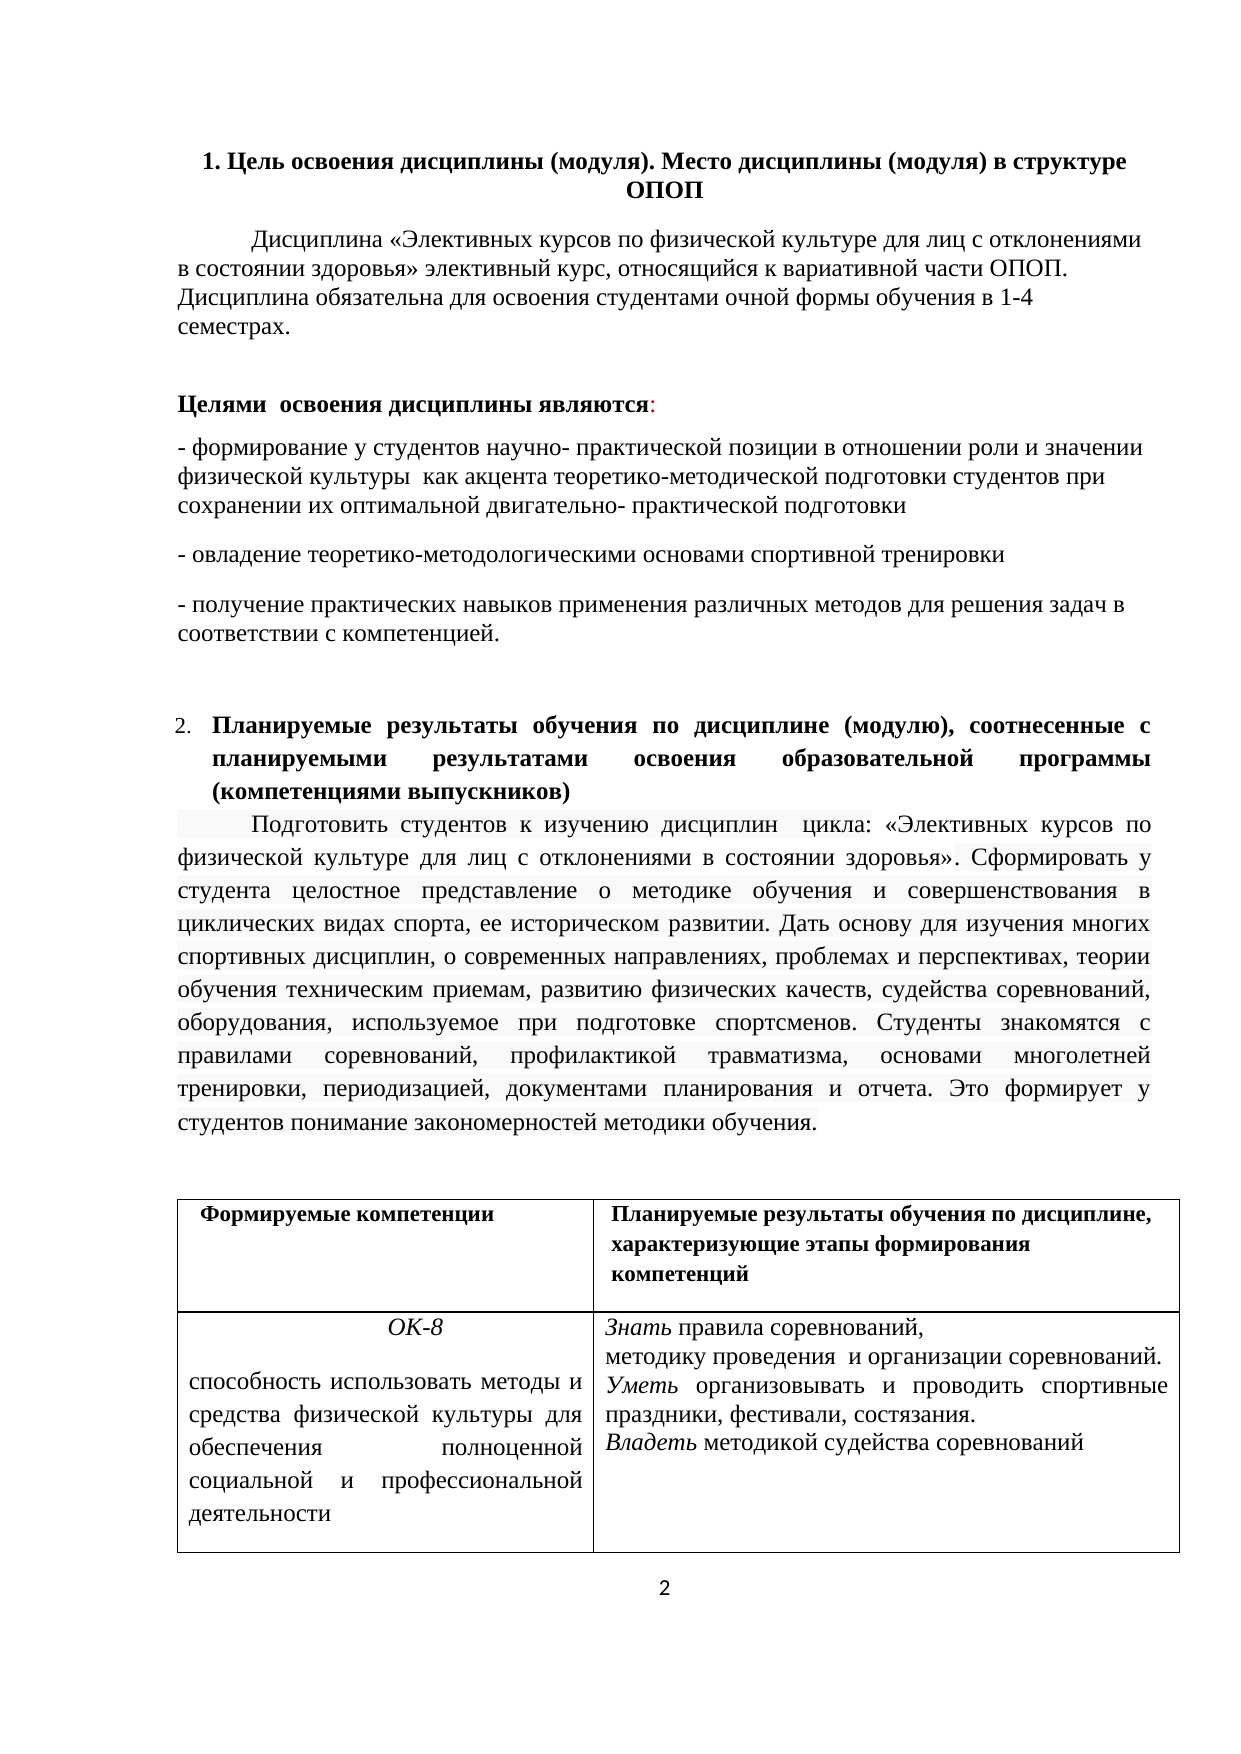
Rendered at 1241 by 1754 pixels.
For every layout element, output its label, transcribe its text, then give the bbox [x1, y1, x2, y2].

text Целями освоения дисциплины являются: [177, 389, 1152, 418]
table_cell Знать правила соревнований, методику проведения и организации соревнований. Уметь организовывать и проводить спортивные праздники, фестивали, состязания. Владеть методикой судейства соревнований [594, 1313, 1179, 1552]
table_header Формируемые компетенции [178, 1200, 593, 1311]
text - овладение теоретико-методологическими основами спортивной тренировки [177, 539, 1152, 568]
text Подготовить студентов к изучению дисциплин цикла: «Элективных курсов по физической культуре для лиц с отклонениями в состоянии здоровья». Сформировать у студента целостное представление о методике обучения и совершенствования в циклических видах спорта, ее историческом развитии. Дать основу для изучения многих спортивных дисциплин, о современных направлениях, проблемах и перспективах, теории обучения техническим приемам, развитию физических качеств, судейства соревнований, оборудования, используемое при подготовке спортсменов. Студенты знакомятся с правилами соревнований, профилактикой травматизма, основами многолетней тренировки, периодизацией, документами планирования и отчета. Это формирует у студентов понимание закономерностей методики обучения. [177, 809, 1152, 875]
text 1. Цель освоения дисциплины (модуля). Место дисциплины (модуля) в структуре ОПОП [177, 146, 1152, 204]
list Планируемые результаты обучения по дисциплине (модулю), соотнесенные с планируемыми результатами освоения образовательной программы (компетенциями выпускников) [174, 710, 1152, 805]
text - получение практических навыков применения различных методов для решения задач в соответствии с компетенцией. [177, 589, 1152, 646]
text - формирование у студентов научно- практической позиции в отношении роли и значении физической культуры как акцента теоретико-методической подготовки студентов при сохранении их оптимальной двигательно- практической подготовки [177, 432, 1152, 518]
table_header Планируемые результаты обучения по дисциплине, характеризующие этапы формирования компетенций [594, 1200, 1179, 1311]
list Дисциплина «Элективных курсов по физической культуре для лиц с отклонениями в состоянии здоровья» элективный курс, относящийся к вариативной части ОПОП. [177, 224, 1152, 282]
text Дисциплина обязательна для освоения студентами очной формы обучения в 1-4 семестрах. [177, 282, 1152, 339]
table_cell ОК-8 способность использовать методы и средства физической культуры для обеспечения полноценной социальной и профессиональной деятельности [178, 1313, 593, 1552]
